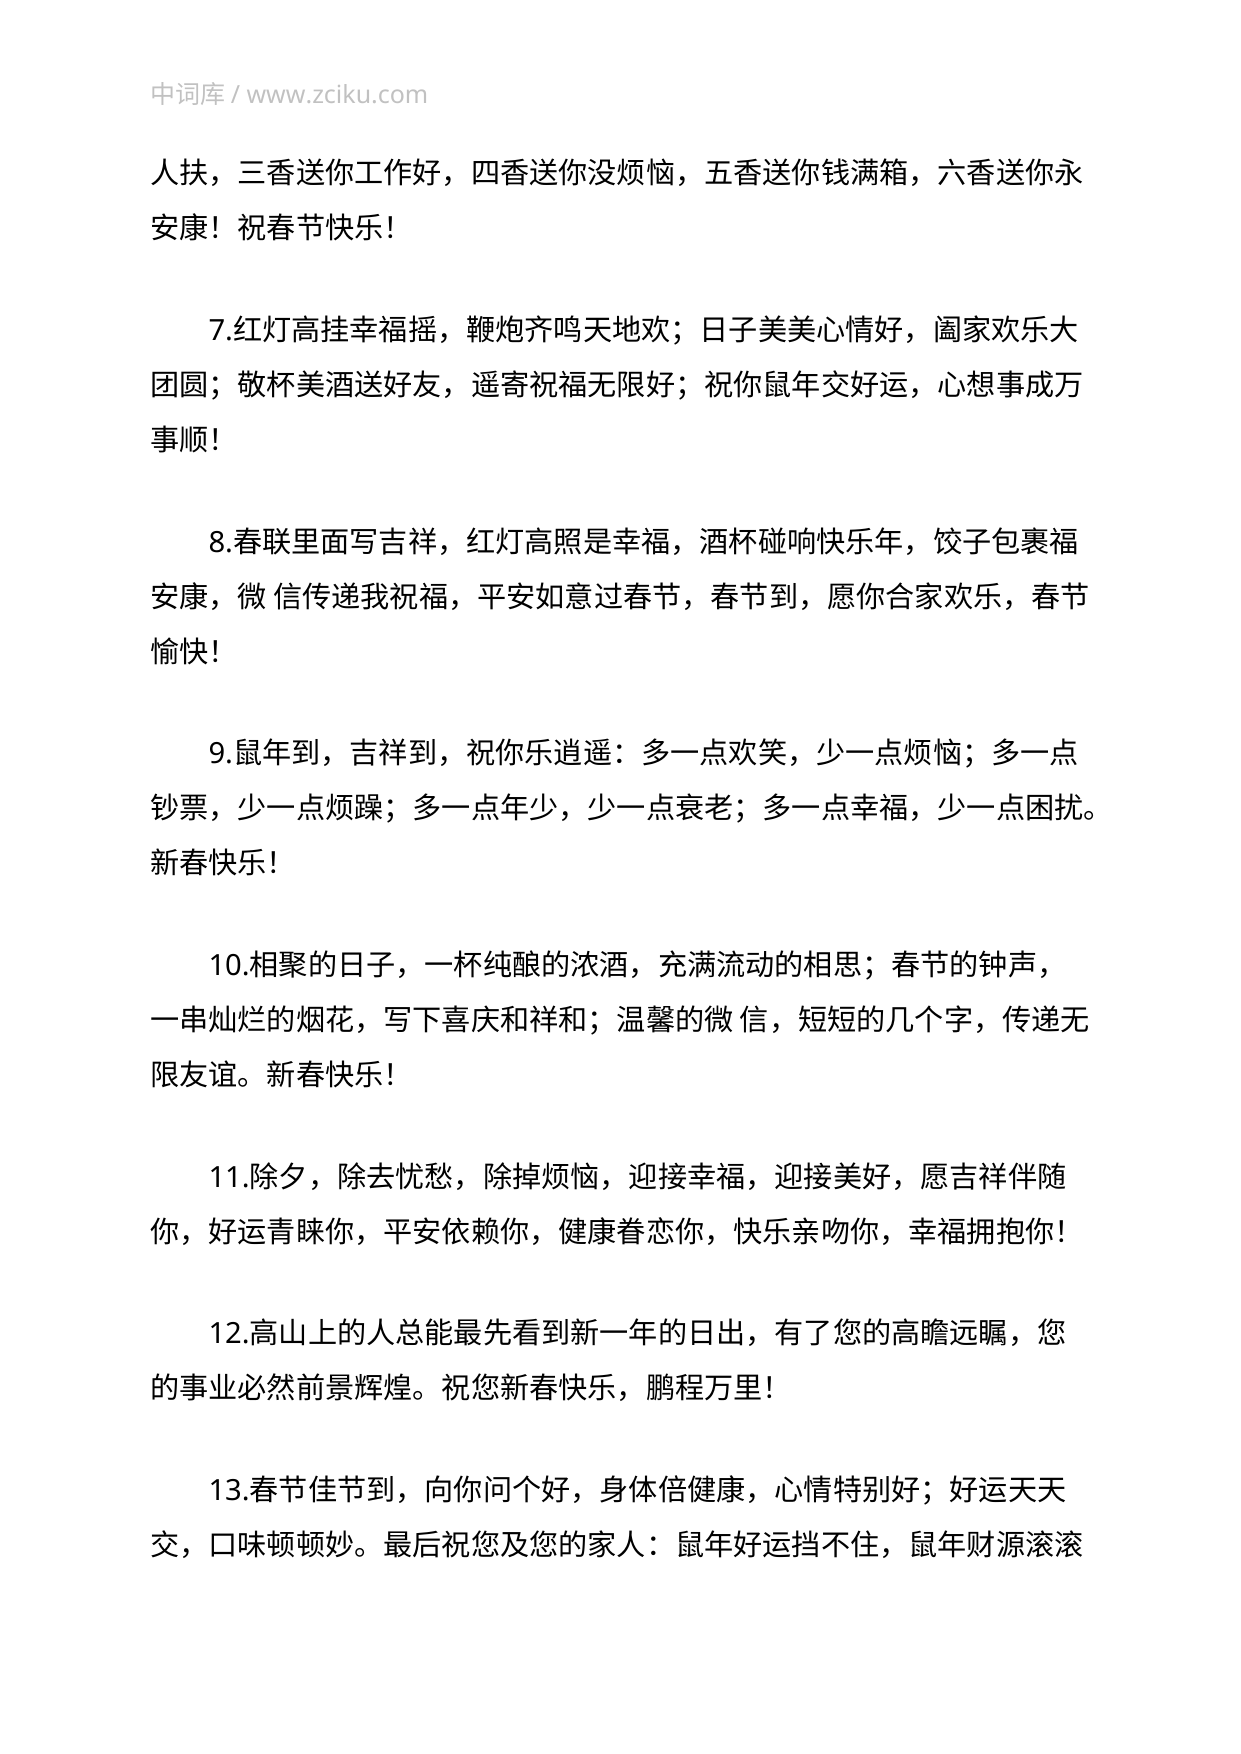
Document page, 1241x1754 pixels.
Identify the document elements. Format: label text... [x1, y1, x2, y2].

text 7.红灯高挂幸福摇，鞭炮齐鸣天地欢；日子美美心情好，阖家欢乐大团圆；敬杯美酒送好友，遥寄祝福无限好；祝你鼠年交好运，心想事成万事顺！ [150, 307, 1090, 459]
text 10.相聚的日子，一杯纯酿的浓酒，充满流动的相思；春节的钟声，一串灿烂的烟花，写下喜庆和祥和；温馨的微 信，短短的几个字，传递无限友谊。新春快乐！ [150, 942, 1090, 1094]
text 12.高山上的人总能最先看到新一年的日出，有了您的高瞻远瞩，您的事业必然前景辉煌。祝您新春快乐，鹏程万里！ [150, 1310, 1090, 1407]
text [150, 1467, 1090, 1564]
text 11.除夕，除去忧愁，除掉烦恼，迎接幸福，迎接美好，愿吉祥伴随你，好运青睐你，平安依赖你，健康眷恋你，快乐亲吻你，幸福拥抱你！ [150, 1153, 1090, 1251]
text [150, 150, 1090, 247]
text 9.鼠年到，吉祥到，祝你乐逍遥：多一点欢笑，少一点烦恼；多一点钞票，少一点烦躁；多一点年少，少一点衰老；多一点幸福，少一点困扰。新春快乐！ [150, 730, 1090, 882]
text 8.春联里面写吉祥，红灯高照是幸福，酒杯碰响快乐年，饺子包裹福安康，微 信传递我祝福，平安如意过春节，春节到，愿你合家欢乐，春节愉快！ [150, 518, 1090, 671]
